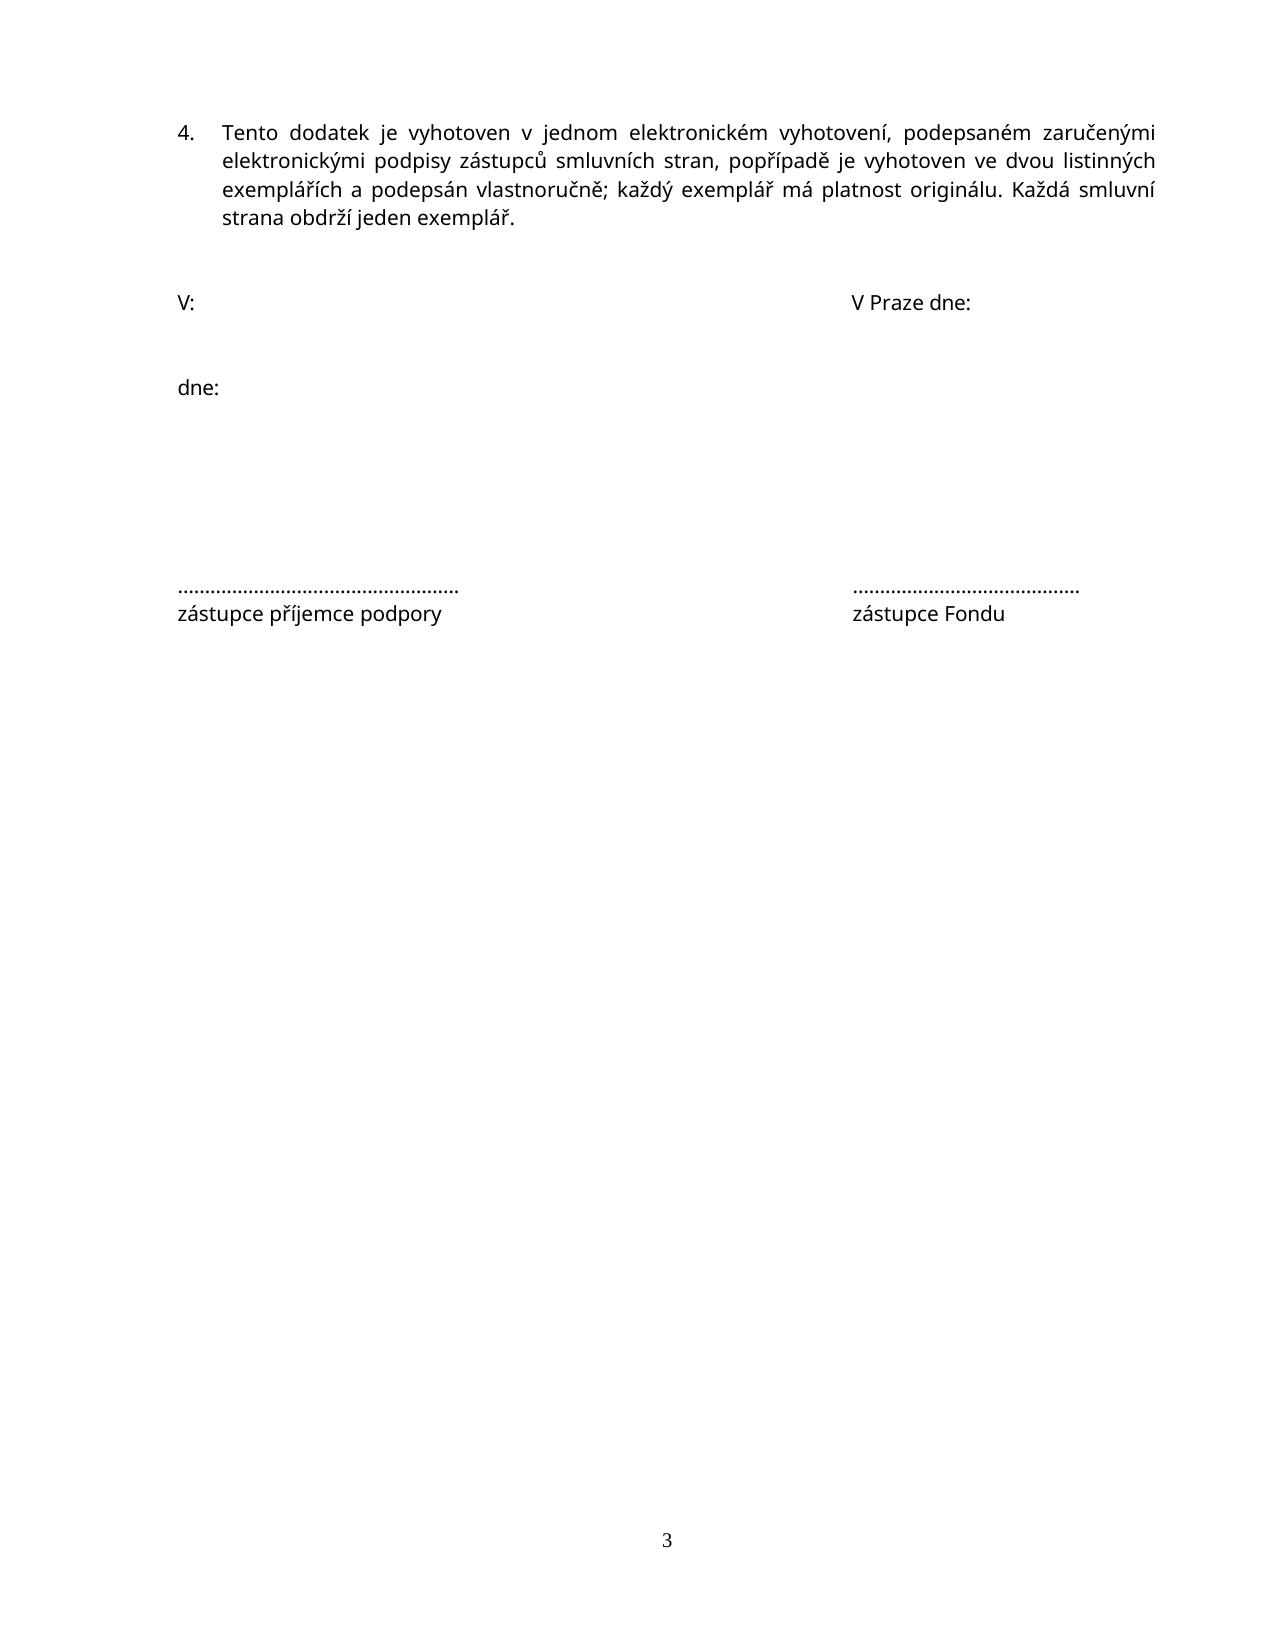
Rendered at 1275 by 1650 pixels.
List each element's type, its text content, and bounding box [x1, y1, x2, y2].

text zástupce příjemce podpory zástupce Fondu [177, 599, 1169, 628]
text V: V Praze dne: [177, 288, 1169, 316]
text dne: [177, 373, 1169, 401]
list Tento dodatek je vyhotoven v jednom elektronickém vyhotovení, podepsaném zaručenými elektronickými podpisy zástupců smluvních stran, popřípadě je vyhotoven ve dvou listinných exemplářích a podepsán vlastnoručně; každý exemplář má platnost originálu. Každá smluvní strana obdrží jeden exemplář. [177, 118, 1157, 232]
text ……………………………………………. …………………………………… [177, 571, 1169, 599]
